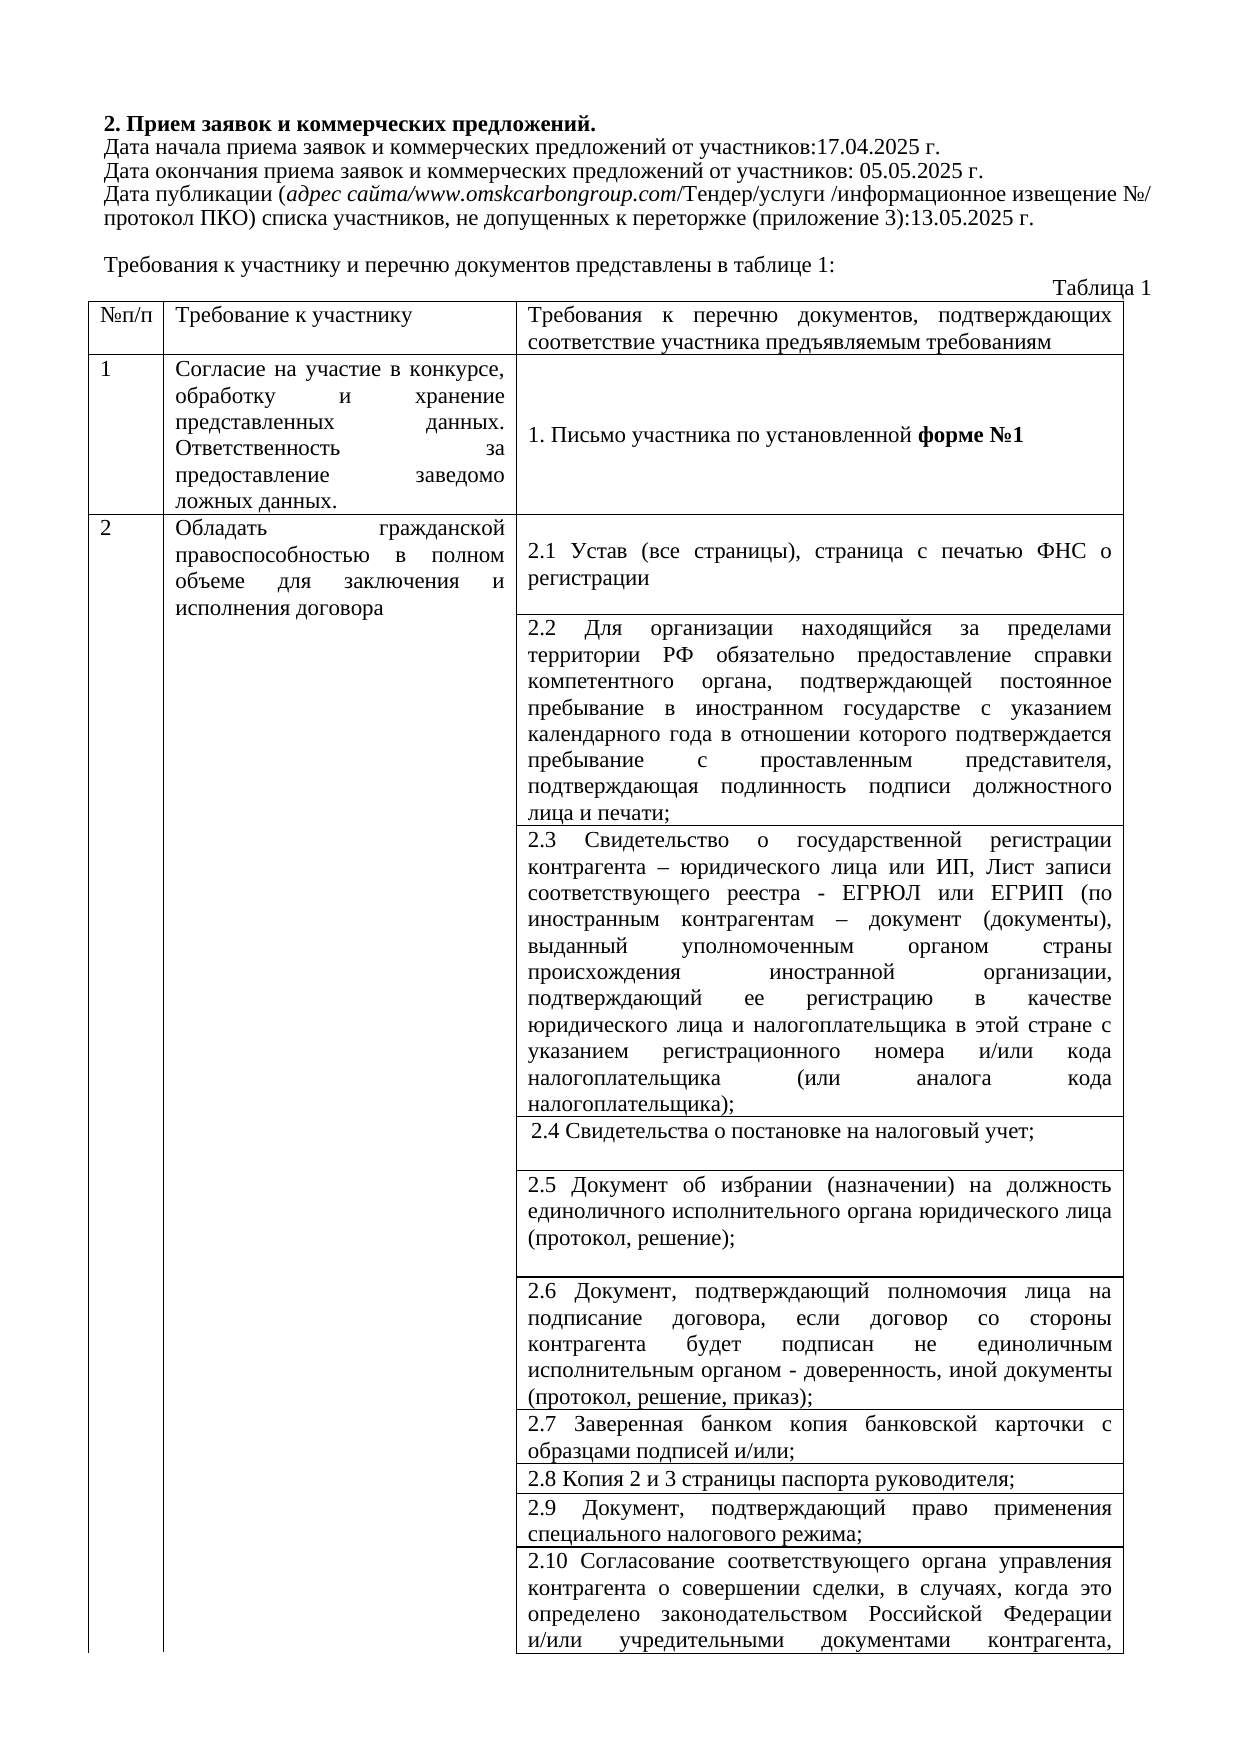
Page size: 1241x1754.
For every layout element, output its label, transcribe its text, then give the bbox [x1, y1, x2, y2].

table_cell 2.4 Свидетельства о постановке на налоговый учет; [517, 1117, 1123, 1170]
text Дата публикации (адрес сайта/www.omskcarbongroup.com/Тендер/услуги /информационное извещение №/ протокол ПКО) списка участников, не допущенных к переторжке (приложение 3):13.05.2025 г. [103, 183, 1152, 230]
text Таблица 1 [89, 277, 1152, 301]
table_cell 2.6 Документ, подтверждающий полномочия лица на подписание договора, если договор со стороны контрагента будет подписан не единоличным исполнительным органом - доверенность, иной документы (протокол, решение, приказ); [517, 1278, 1123, 1409]
text Требования к участнику и перечню документов представлены в таблице 1: [103, 253, 1152, 277]
table_cell 2.5 Документ об избрании (назначении) на должность единоличного исполнительного органа юридического лица (протокол, решение); [517, 1171, 1123, 1276]
table_header Требование к участнику [164, 302, 516, 354]
table_cell Согласие на участие в конкурсе, обработку и хранение представленных данных. Ответственность за предоставление заведомо ложных данных. [164, 355, 516, 513]
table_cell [517, 1548, 1123, 1653]
table_cell 2.3 Свидетельство о государственной регистрации контрагента – юридического лица или ИП, Лист записи соответствующего реестра - ЕГРЮЛ или ЕГРИП (по иностранным контрагентам – документ (документы), выданный уполномоченным органом страны происхождения иностранной организации, подтверждающий ее регистрацию в качестве юридического лица и налогоплательщика в этой стране с указанием регистрационного номера и/или кода налогоплательщика (или аналога кода налогоплательщика); [517, 826, 1123, 1116]
table_cell Обладать гражданской правоспособностью в полном объеме для заключения и исполнения договора [164, 515, 516, 1653]
table_cell 2.2 Для организации находящийся за пределами территории РФ обязательно предоставление справки компетентного органа, подтверждающей постоянное пребывание в иностранном государстве с указанием календарного года в отношении которого подтверждается пребывание с проставленным представителя, подтверждающая подлинность подписи должностного лица и печати; [517, 615, 1123, 825]
table_cell 2.8 Копия 2 и 3 страницы паспорта руководителя; [517, 1464, 1123, 1493]
table_cell 2.7 Заверенная банком копия банковской карточки с образцами подписей и/или; [517, 1410, 1123, 1463]
table_cell 1. Письмо участника по установленной форме №1 [517, 355, 1123, 513]
text Дата начала приема заявок и коммерческих предложений от участников:17.04.2025 г. [103, 136, 1152, 159]
table_cell 2.1 Устав (все страницы), страница с печатью ФНС о регистрации [517, 515, 1123, 613]
table_cell 2 [89, 515, 164, 1653]
table_header №п/п [89, 302, 163, 354]
text 2. Прием заявок и коммерческих предложений. [103, 112, 1152, 136]
table_cell 1 [89, 355, 163, 513]
text Дата окончания приема заявок и коммерческих предложений от участников: 05.05.2025 г. [103, 159, 1152, 183]
table_header Требования к перечню документов, подтверждающих соответствие участника предъявляемым требованиям [517, 302, 1123, 354]
table_cell 2.9 Документ, подтверждающий право применения специального налогового режима; [517, 1494, 1123, 1546]
